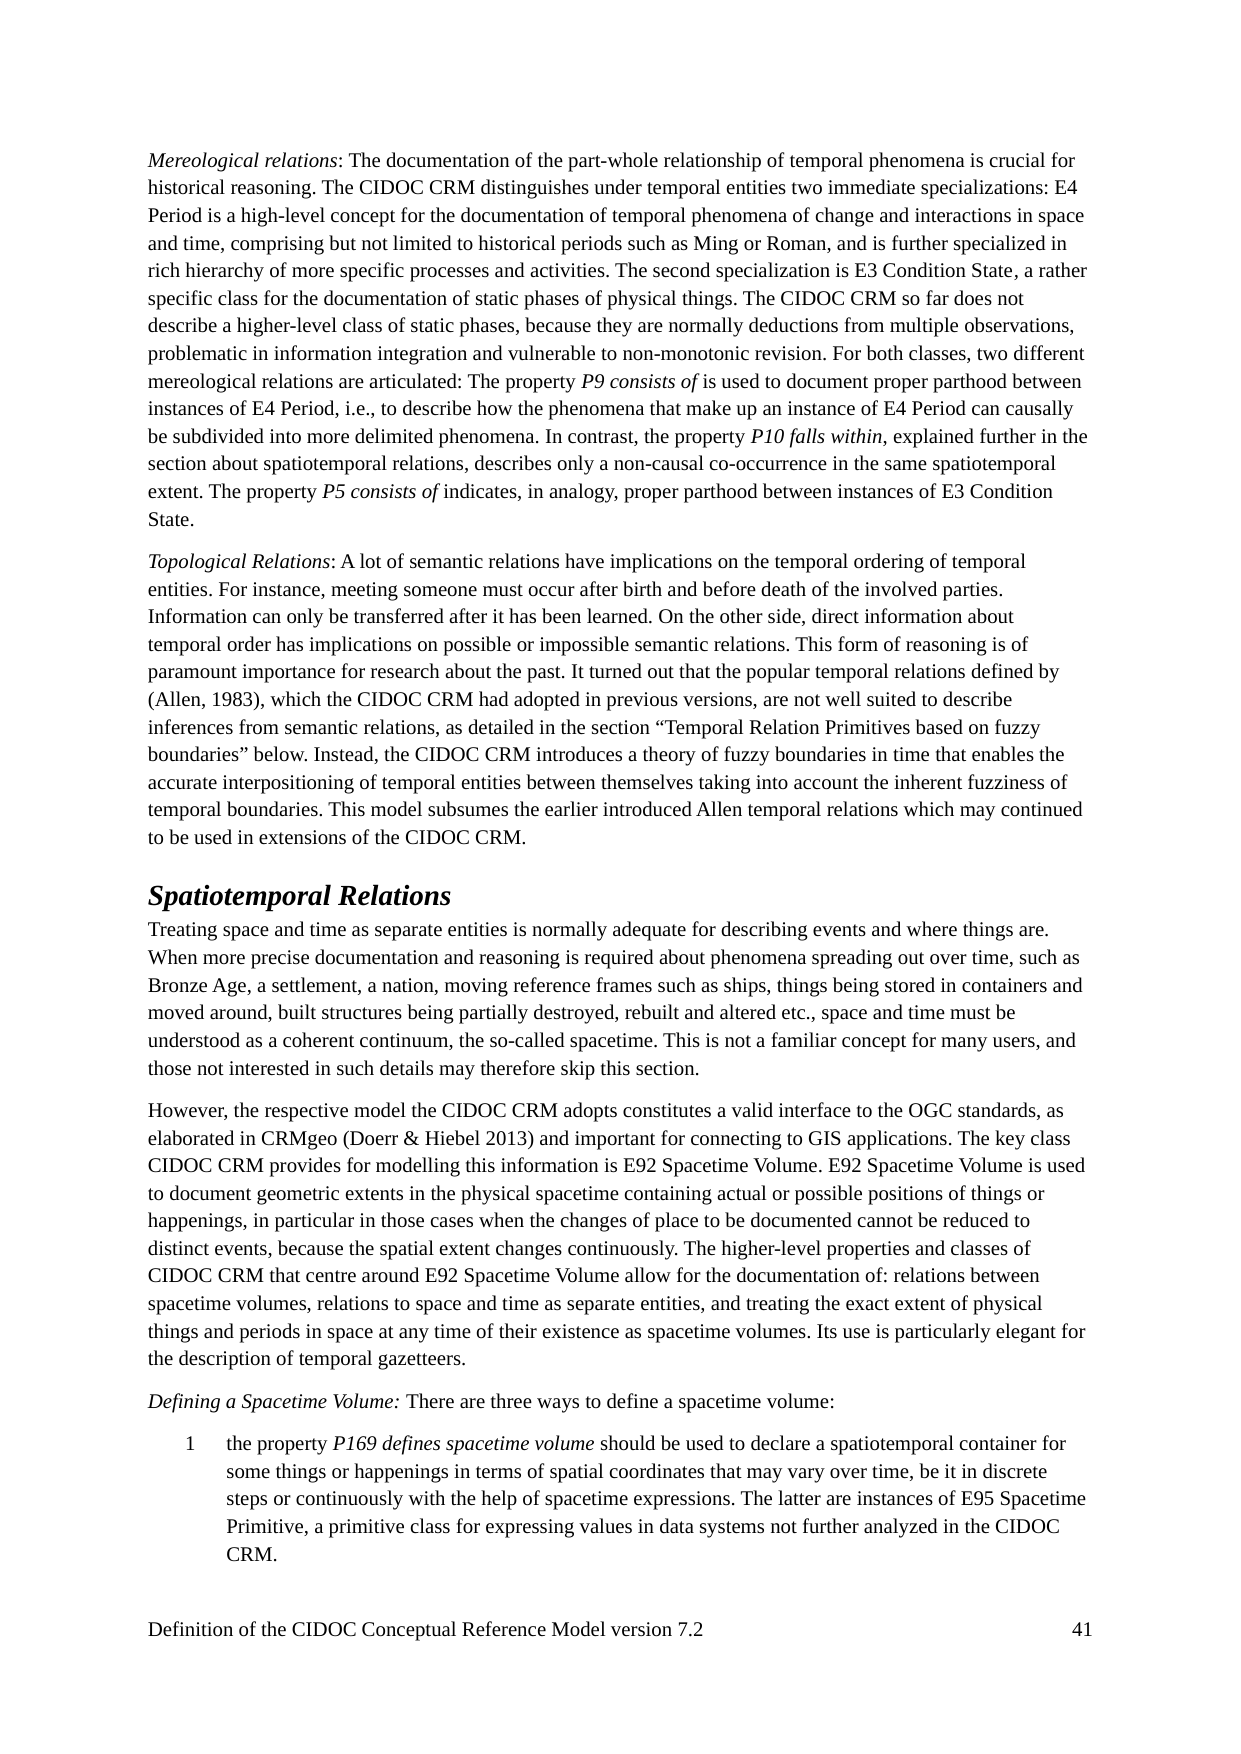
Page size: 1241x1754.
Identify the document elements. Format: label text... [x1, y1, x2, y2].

subtitle Spatiotemporal Relations [148, 878, 1092, 911]
list the property P169 defines spacetime volume should be used to declare a spatiotemporal container for some things or happenings in terms of spatial coordinates that may vary over time, be it in discrete steps or continuously with the help of spacetime expressions. The latter are instances of E95 Spacetime Primitive, a primitive class for expressing values in data systems not further analyzed in the CIDOC CRM. [185, 1431, 1092, 1566]
text Mereological relations: The documentation of the part-whole relationship of temporal phenomena is crucial for historical reasoning. The CIDOC CRM distinguishes under temporal entities two immediate specializations: E4 Period is a high-level concept for the documentation of temporal phenomena of change and interactions in space and time, comprising but not limited to historical periods such as Ming or Roman, and is further specialized in rich hierarchy of more specific processes and activities. The second specialization is E3 Condition State, a rather specific class for the documentation of static phases of physical things. The CIDOC CRM so far does not describe a higher-level class of static phases, because they are normally deductions from multiple observations, problematic in information integration and vulnerable to non-monotonic revision. For both classes, two different mereological relations are articulated: The property P9 consists of is used to document proper parthood between instances of E4 Period, i.e., to describe how the phenomena that make up an instance of E4 Period can causally be subdivided into more delimited phenomena. In contrast, the property P10 falls within, explained further in the section about spatiotemporal relations, describes only a non-causal co-occurrence in the same spatiotemporal extent. The property P5 consists of indicates, in analogy, proper parthood between instances of E3 Condition State. [148, 148, 1092, 531]
text Defining a Spacetime Volume: There are three ways to define a spacetime volume: [148, 1389, 1092, 1413]
text Topological Relations: A lot of semantic relations have implications on the temporal ordering of temporal entities. For instance, meeting someone must occur after birth and before death of the involved parties. Information can only be transferred after it has been learned. On the other side, direct information about temporal order has implications on possible or impossible semantic relations. This form of reasoning is of paramount importance for research about the past. It turned out that the popular temporal relations defined by (Allen, 1983), which the CIDOC CRM had adopted in previous versions, are not well suited to describe inferences from semantic relations, as detailed in the section “Temporal Relation Primitives based on fuzzy boundaries” below. Instead, the CIDOC CRM introduces a theory of fuzzy boundaries in time that enables the accurate interpositioning of temporal entities between themselves taking into account the inherent fuzziness of temporal boundaries. This model subsumes the earlier introduced Allen temporal relations which may continued to be used in extensions of the CIDOC CRM. [148, 549, 1092, 849]
text However, the respective model the CIDOC CRM adopts constitutes a valid interface to the OGC standards, as elaborated in CRMgeo (Doerr & Hiebel 2013) and important for connecting to GIS applications. The key class CIDOC CRM provides for modelling this information is E92 Spacetime Volume. E92 Spacetime Volume is used to document geometric extents in the physical spacetime containing actual or possible positions of things or happenings, in particular in those cases when the changes of place to be documented cannot be reduced to distinct events, because the spatial extent changes continuously. The higher-level properties and classes of CIDOC CRM that centre around E92 Spacetime Volume allow for the documentation of: relations between spacetime volumes, relations to space and time as separate entities, and treating the exact extent of physical things and periods in space at any time of their existence as spacetime volumes. Its use is particularly elegant for the description of temporal gazetteers. [148, 1098, 1092, 1370]
text Treating space and time as separate entities is normally adequate for describing events and where things are. When more precise documentation and reasoning is required about phenomena spreading out over time, such as Bronze Age, a settlement, a nation, moving reference frames such as ships, things being stored in containers and moved around, built structures being partially destroyed, rebuilt and altered etc., space and time must be understood as a coherent continuum, the so-called spacetime. This is not a familiar concept for many users, and those not interested in such details may therefore skip this section. [148, 917, 1092, 1079]
